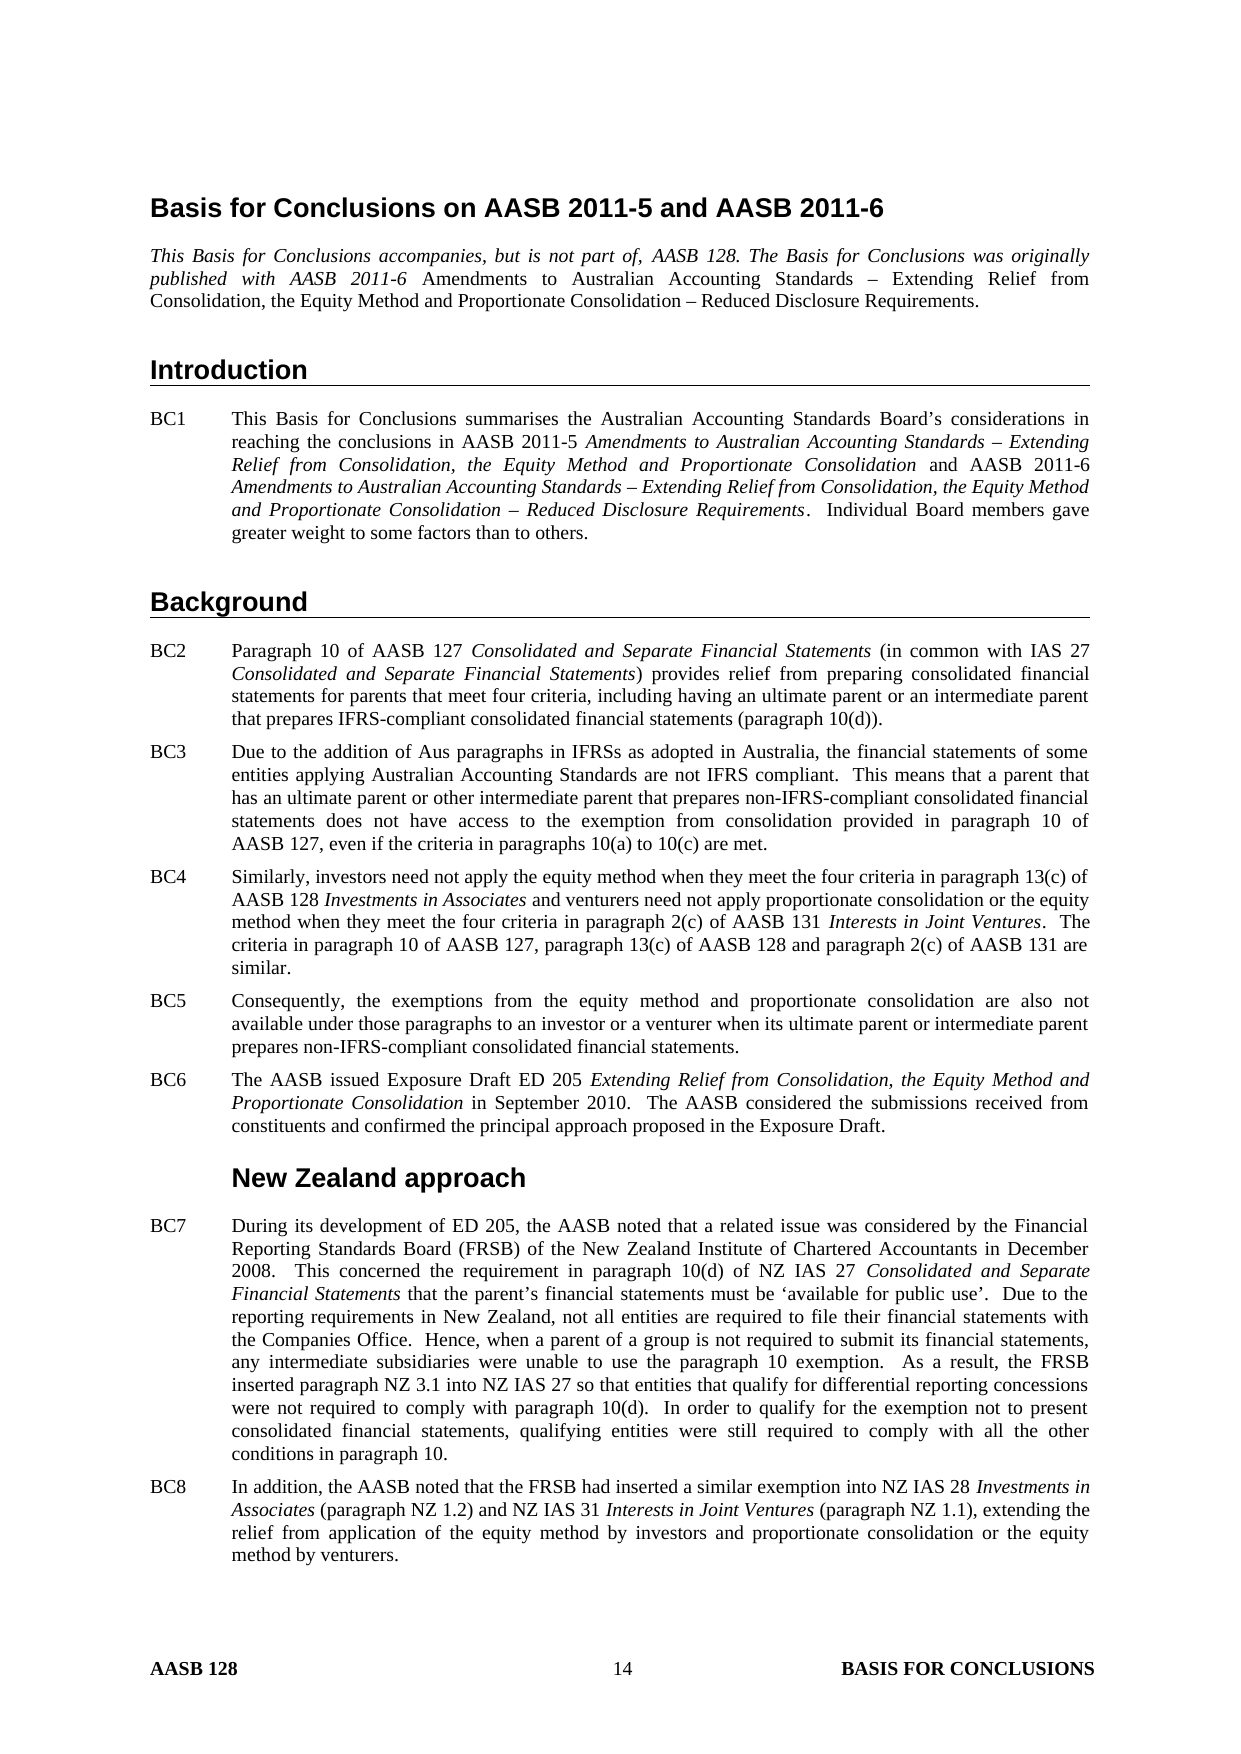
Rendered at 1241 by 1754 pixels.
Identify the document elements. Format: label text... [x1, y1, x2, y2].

title New Zealand approach [231, 1162, 1090, 1193]
text BC5 Consequently, the exemptions from the equity method and proportionate consolidation are also not available under those paragraphs to an investor or a venturer when its ultimate parent or intermediate parent prepares non-IFRS-compliant consolidated financial statements. [150, 989, 1090, 1058]
text This Basis for Conclusions accompanies, but is not part of, AASB 128. The Basis for Conclusions was originally published with AASB 2011-6 Amendments to Australian Accounting Standards – Extending Relief from Consolidation, the Equity Method and Proportionate Consolidation – Reduced Disclosure Requirements. [150, 244, 1090, 312]
text BC6 The AASB issued Exposure Draft ED 205 Extending Relief from Consolidation, the Equity Method and Proportionate Consolidation in September 2010. The AASB considered the submissions received from constituents and confirmed the principal approach proposed in the Exposure Draft. [150, 1068, 1090, 1137]
text BC7 During its development of ED 205, the AASB noted that a related issue was considered by the Financial Reporting Standards Board (FRSB) of the New Zealand Institute of Chartered Accountants in December 2008. This concerned the requirement in paragraph 10(d) of NZ IAS 27 Consolidated and Separate Financial Statements that the parent’s financial statements must be ‘available for public use’. Due to the reporting requirements in New Zealand, not all entities are required to file their financial statements with the Companies Office. Hence, when a parent of a group is not required to submit its financial statements, any intermediate subsidiaries were unable to use the paragraph 10 exemption. As a result, the FRSB inserted paragraph NZ 3.1 into NZ IAS 27 so that entities that qualify for differential reporting concessions were not required to comply with paragraph 10(d). In order to qualify for the exemption not to present consolidated financial statements, qualifying entities were still required to comply with all the other conditions in paragraph 10. [150, 1214, 1090, 1464]
title Basis for Conclusions on AASB 2011-5 and AASB 2011-6 [150, 192, 1090, 223]
title Introduction [150, 354, 1090, 385]
text BC2 Paragraph 10 of AASB 127 Consolidated and Separate Financial Statements (in common with IAS 27 Consolidated and Separate Financial Statements) provides relief from preparing consolidated financial statements for parents that meet four criteria, including having an ultimate parent or an intermediate parent that prepares IFRS-compliant consolidated financial statements (paragraph 10(d)). [150, 639, 1090, 730]
title Background [150, 586, 1090, 617]
text BC1 This Basis for Conclusions summarises the Australian Accounting Standards Board’s considerations in reaching the conclusions in AASB 2011-5 Amendments to Australian Accounting Standards – Extending Relief from Consolidation, the Equity Method and Proportionate Consolidation and AASB 2011-6 Amendments to Australian Accounting Standards – Extending Relief from Consolidation, the Equity Method and Proportionate Consolidation – Reduced Disclosure Requirements. Individual Board members gave greater weight to some factors than to others. [150, 407, 1090, 544]
text BC4 Similarly, investors need not apply the equity method when they meet the four criteria in paragraph 13(c) of AASB 128 Investments in Associates and venturers need not apply proportionate consolidation or the equity method when they meet the four criteria in paragraph 2(c) of AASB 131 Interests in Joint Ventures. The criteria in paragraph 10 of AASB 127, paragraph 13(c) of AASB 128 and paragraph 2(c) of AASB 131 are similar. [150, 865, 1090, 979]
text BC8 In addition, the AASB noted that the FRSB had inserted a similar exemption into NZ IAS 28 Investments in Associates (paragraph NZ 1.2) and NZ IAS 31 Interests in Joint Ventures (paragraph NZ 1.1), extending the relief from application of the equity method by investors and proportionate consolidation or the equity method by venturers. [150, 1475, 1090, 1566]
text BC3 Due to the addition of Aus paragraphs in IFRSs as adopted in Australia, the financial statements of some entities applying Australian Accounting Standards are not IFRS compliant. This means that a parent that has an ultimate parent or other intermediate parent that prepares non-IFRS-compliant consolidated financial statements does not have access to the exemption from consolidation provided in paragraph 10 of AASB 127, even if the criteria in paragraphs 10(a) to 10(c) are met. [150, 740, 1090, 854]
